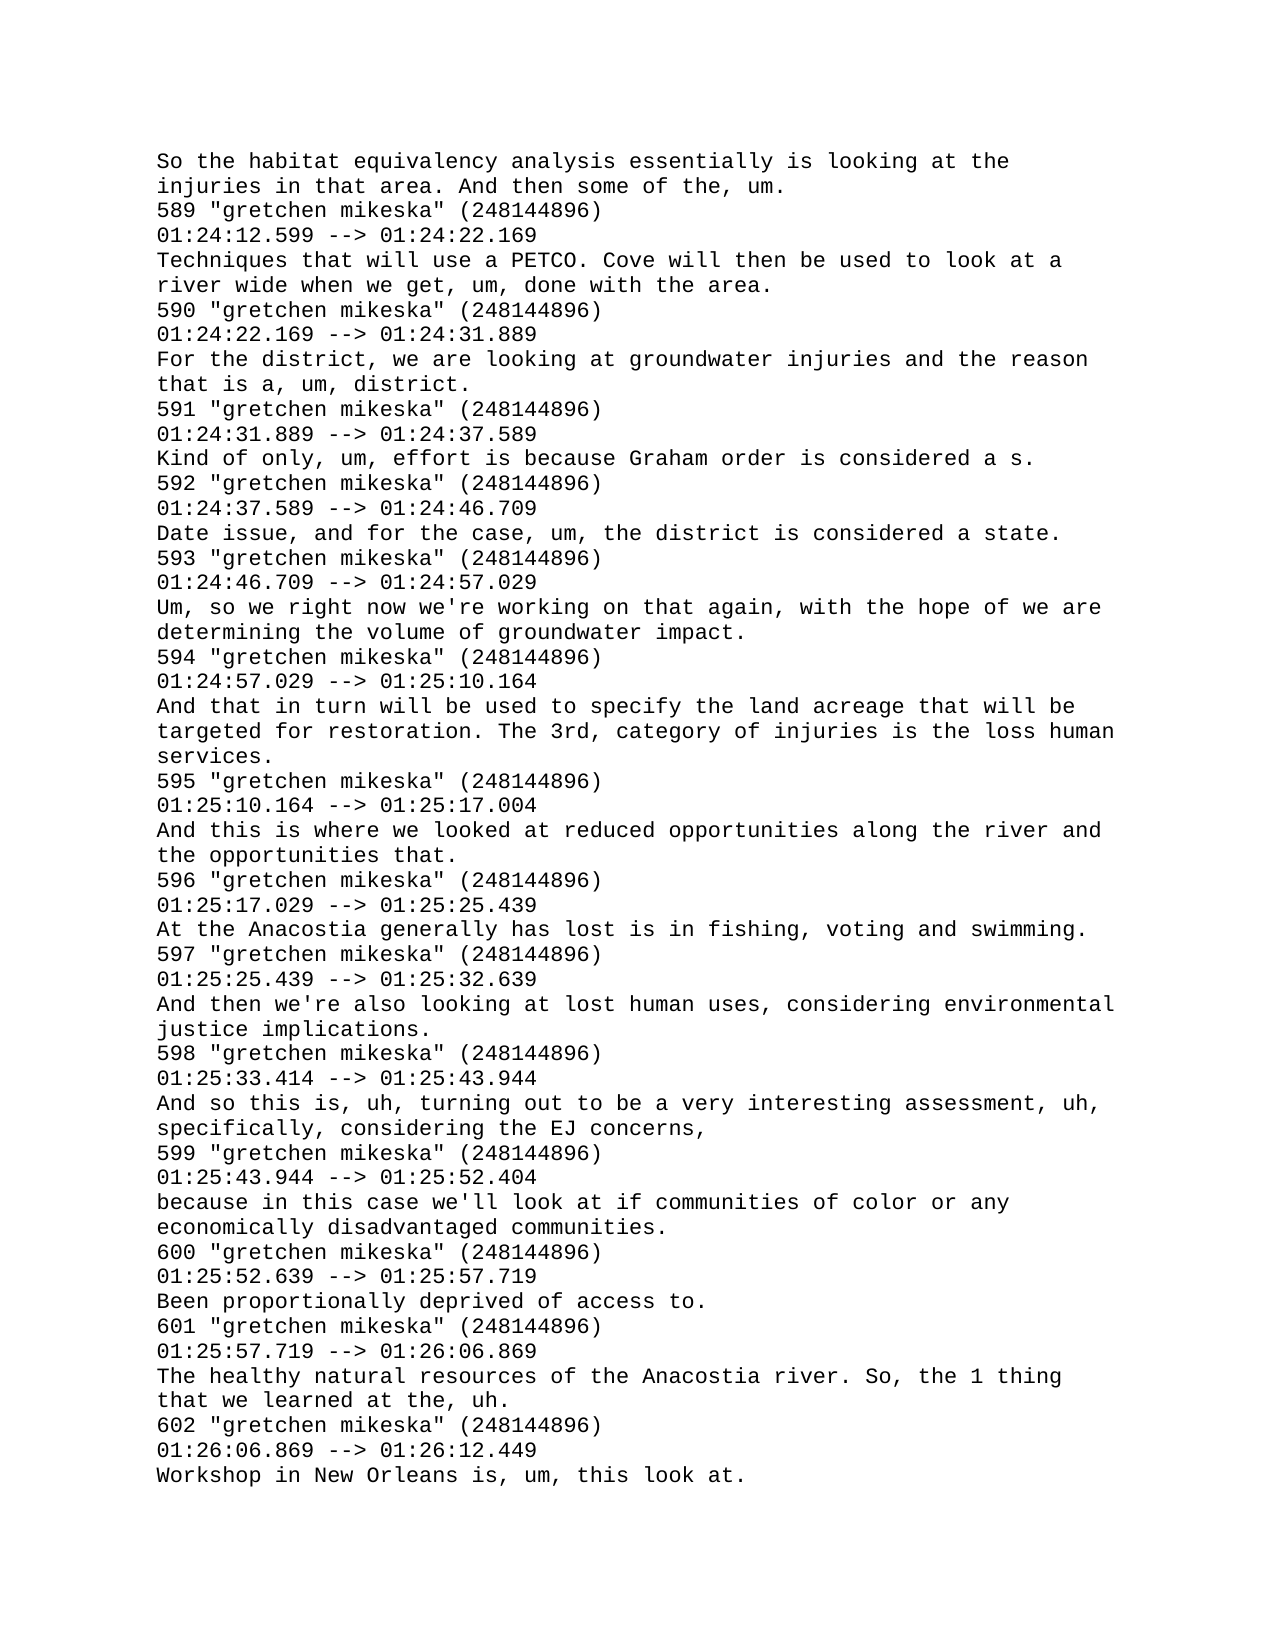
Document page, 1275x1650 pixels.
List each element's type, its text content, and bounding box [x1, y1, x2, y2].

text Kind of only, um, effort is because Graham order is considered a s. [156, 447, 1118, 472]
text Date issue, and for the case, um, the district is considered a state. [156, 522, 1118, 547]
text 01:25:43.944 --> 01:25:52.404 [156, 1166, 1118, 1191]
text 597 "gretchen mikeska" (248144896) [156, 943, 1118, 968]
text 593 "gretchen mikeska" (248144896) [156, 547, 1118, 571]
text 600 "gretchen mikeska" (248144896) [156, 1241, 1118, 1266]
text because in this case we'll look at if communities of color or any economically disadvantaged communities. [156, 1191, 1118, 1241]
text For the district, we are looking at groundwater injuries and the reason that is a, um, district. [156, 348, 1118, 398]
text Workshop in New Orleans is, um, this look at. [156, 1464, 1118, 1489]
text 594 "gretchen mikeska" (248144896) [156, 646, 1118, 671]
text 01:24:37.589 --> 01:24:46.709 [156, 497, 1118, 522]
text Um, so we right now we're working on that again, with the hope of we are determining the volume of groundwater impact. [156, 596, 1118, 646]
text 01:24:31.889 --> 01:24:37.589 [156, 423, 1118, 447]
text 602 "gretchen mikeska" (248144896) [156, 1414, 1118, 1439]
text 590 "gretchen mikeska" (248144896) [156, 299, 1118, 323]
text 01:25:25.439 --> 01:25:32.639 [156, 968, 1118, 993]
text 01:25:52.639 --> 01:25:57.719 [156, 1266, 1118, 1290]
text 01:24:57.029 --> 01:25:10.164 [156, 671, 1118, 695]
text 595 "gretchen mikeska" (248144896) [156, 770, 1118, 794]
text The healthy natural resources of the Anacostia river. So, the 1 thing that we learned at the, uh. [156, 1365, 1118, 1414]
text 598 "gretchen mikeska" (248144896) [156, 1042, 1118, 1067]
text 01:24:46.709 --> 01:24:57.029 [156, 571, 1118, 596]
text 01:25:33.414 --> 01:25:43.944 [156, 1067, 1118, 1092]
text 596 "gretchen mikeska" (248144896) [156, 869, 1118, 894]
text 01:24:22.169 --> 01:24:31.889 [156, 323, 1118, 348]
text 591 "gretchen mikeska" (248144896) [156, 398, 1118, 423]
text 599 "gretchen mikeska" (248144896) [156, 1142, 1118, 1166]
text 601 "gretchen mikeska" (248144896) [156, 1315, 1118, 1340]
text And this is where we looked at reduced opportunities along the river and the opportunities that. [156, 819, 1118, 869]
text And so this is, uh, turning out to be a very interesting assessment, uh, specifically, considering the EJ concerns, [156, 1092, 1118, 1142]
text So the habitat equivalency analysis essentially is looking at the injuries in that area. And then some of the, um. [156, 150, 1118, 199]
text And that in turn will be used to specify the land acreage that will be targeted for restoration. The 3rd, category of injuries is the loss human services. [156, 695, 1118, 770]
text 01:25:57.719 --> 01:26:06.869 [156, 1340, 1118, 1365]
text 589 "gretchen mikeska" (248144896) [156, 199, 1118, 224]
text 01:26:06.869 --> 01:26:12.449 [156, 1439, 1118, 1464]
text Techniques that will use a PETCO. Cove will then be used to look at a river wide when we get, um, done with the area. [156, 249, 1118, 299]
text 01:24:12.599 --> 01:24:22.169 [156, 224, 1118, 249]
text And then we're also looking at lost human uses, considering environmental justice implications. [156, 993, 1118, 1042]
text 01:25:17.029 --> 01:25:25.439 [156, 894, 1118, 918]
text Been proportionally deprived of access to. [156, 1290, 1118, 1315]
text At the Anacostia generally has lost is in fishing, voting and swimming. [156, 918, 1118, 943]
text 592 "gretchen mikeska" (248144896) [156, 472, 1118, 497]
text 01:25:10.164 --> 01:25:17.004 [156, 794, 1118, 819]
